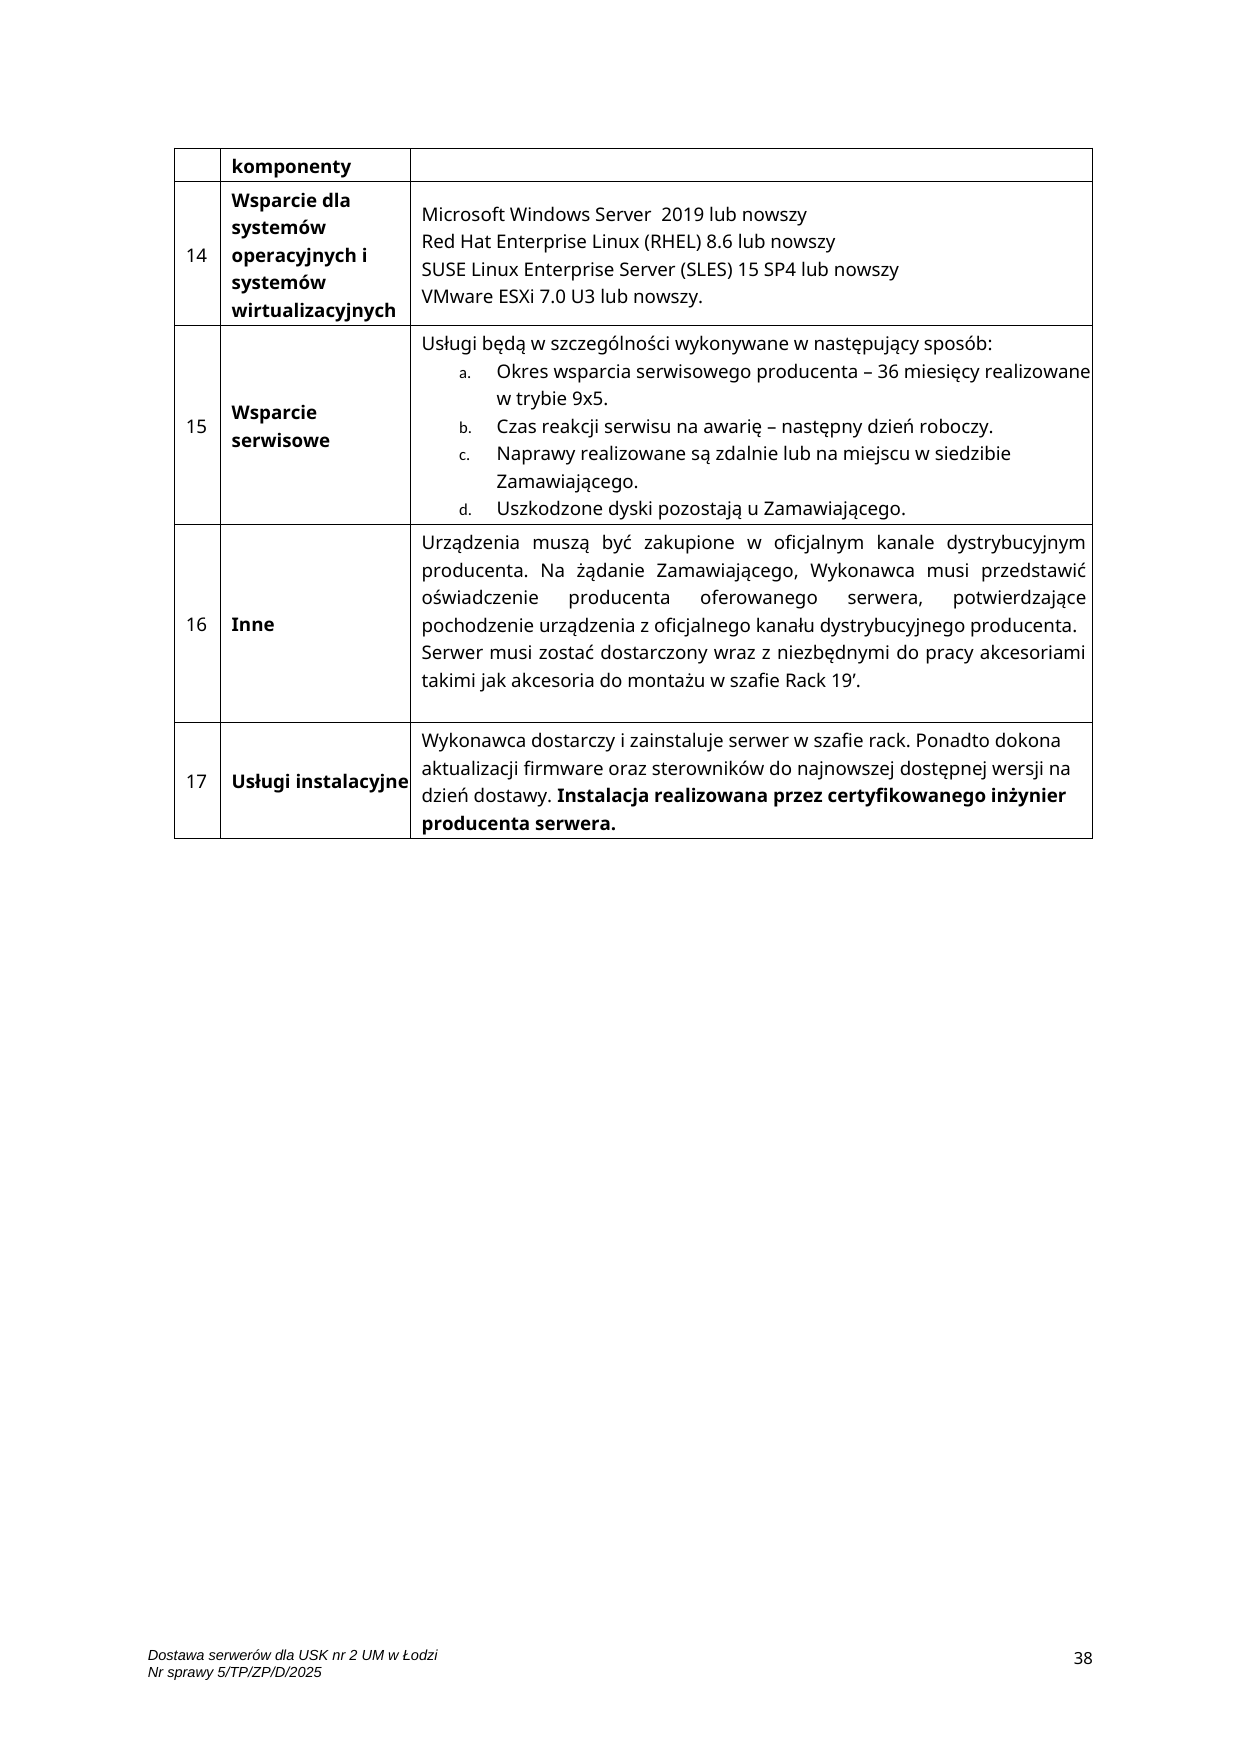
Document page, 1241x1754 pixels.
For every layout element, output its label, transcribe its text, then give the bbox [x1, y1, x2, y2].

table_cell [221, 149, 410, 181]
table_cell Wsparcie serwisowe [221, 326, 410, 523]
table_cell 14 [175, 182, 220, 325]
table_cell Usługi instalacyjne [221, 723, 410, 838]
table_cell Urządzenia muszą być zakupione w oficjalnym kanale dystrybucyjnym producenta. Na żądanie Zamawiającego, Wykonawca musi przedstawić oświadczenie producenta oferowanego serwera, potwierdzające pochodzenie urządzenia z oficjalnego kanału dystrybucyjnego producenta. Serwer musi zostać dostarczony wraz z niezbędnymi do pracy akcesoriami takimi jak akcesoria do montażu w szafie Rack 19’. [411, 525, 1092, 722]
table_cell Wsparcie dla systemów operacyjnych i systemów wirtualizacyjnych [221, 182, 410, 325]
table_cell Inne [221, 525, 410, 722]
table_cell 13 [175, 149, 220, 181]
table_cell 17 [175, 723, 220, 838]
table_cell Wykonawca dostarczy i zainstaluje serwer w szafie rack. Ponadto dokona aktualizacji firmware oraz sterowników do najnowszej dostępnej wersji na dzień dostawy. Instalacja realizowana przez certyfikowanego inżynier producenta serwera. [411, 723, 1092, 838]
table_cell 15 [175, 326, 220, 523]
table_cell 16 [175, 525, 220, 722]
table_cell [411, 149, 1092, 181]
table_cell Microsoft Windows Server 2019 lub nowszy Red Hat Enterprise Linux (RHEL) 8.6 lub nowszy SUSE Linux Enterprise Server (SLES) 15 SP4 lub nowszy VMware ESXi 7.0 U3 lub nowszy. [411, 182, 1092, 325]
table_cell Usługi będą w szczególności wykonywane w następujący sposób: Okres wsparcia serwisowego producenta – 36 miesięcy realizowane w trybie 9x5. Czas reakcji serwisu na awarię – następny dzień roboczy. Naprawy realizowane są zdalnie lub na miejscu w siedzibie Zamawiającego. Uszkodzone dyski pozostają u Zamawiającego. [411, 326, 1092, 523]
